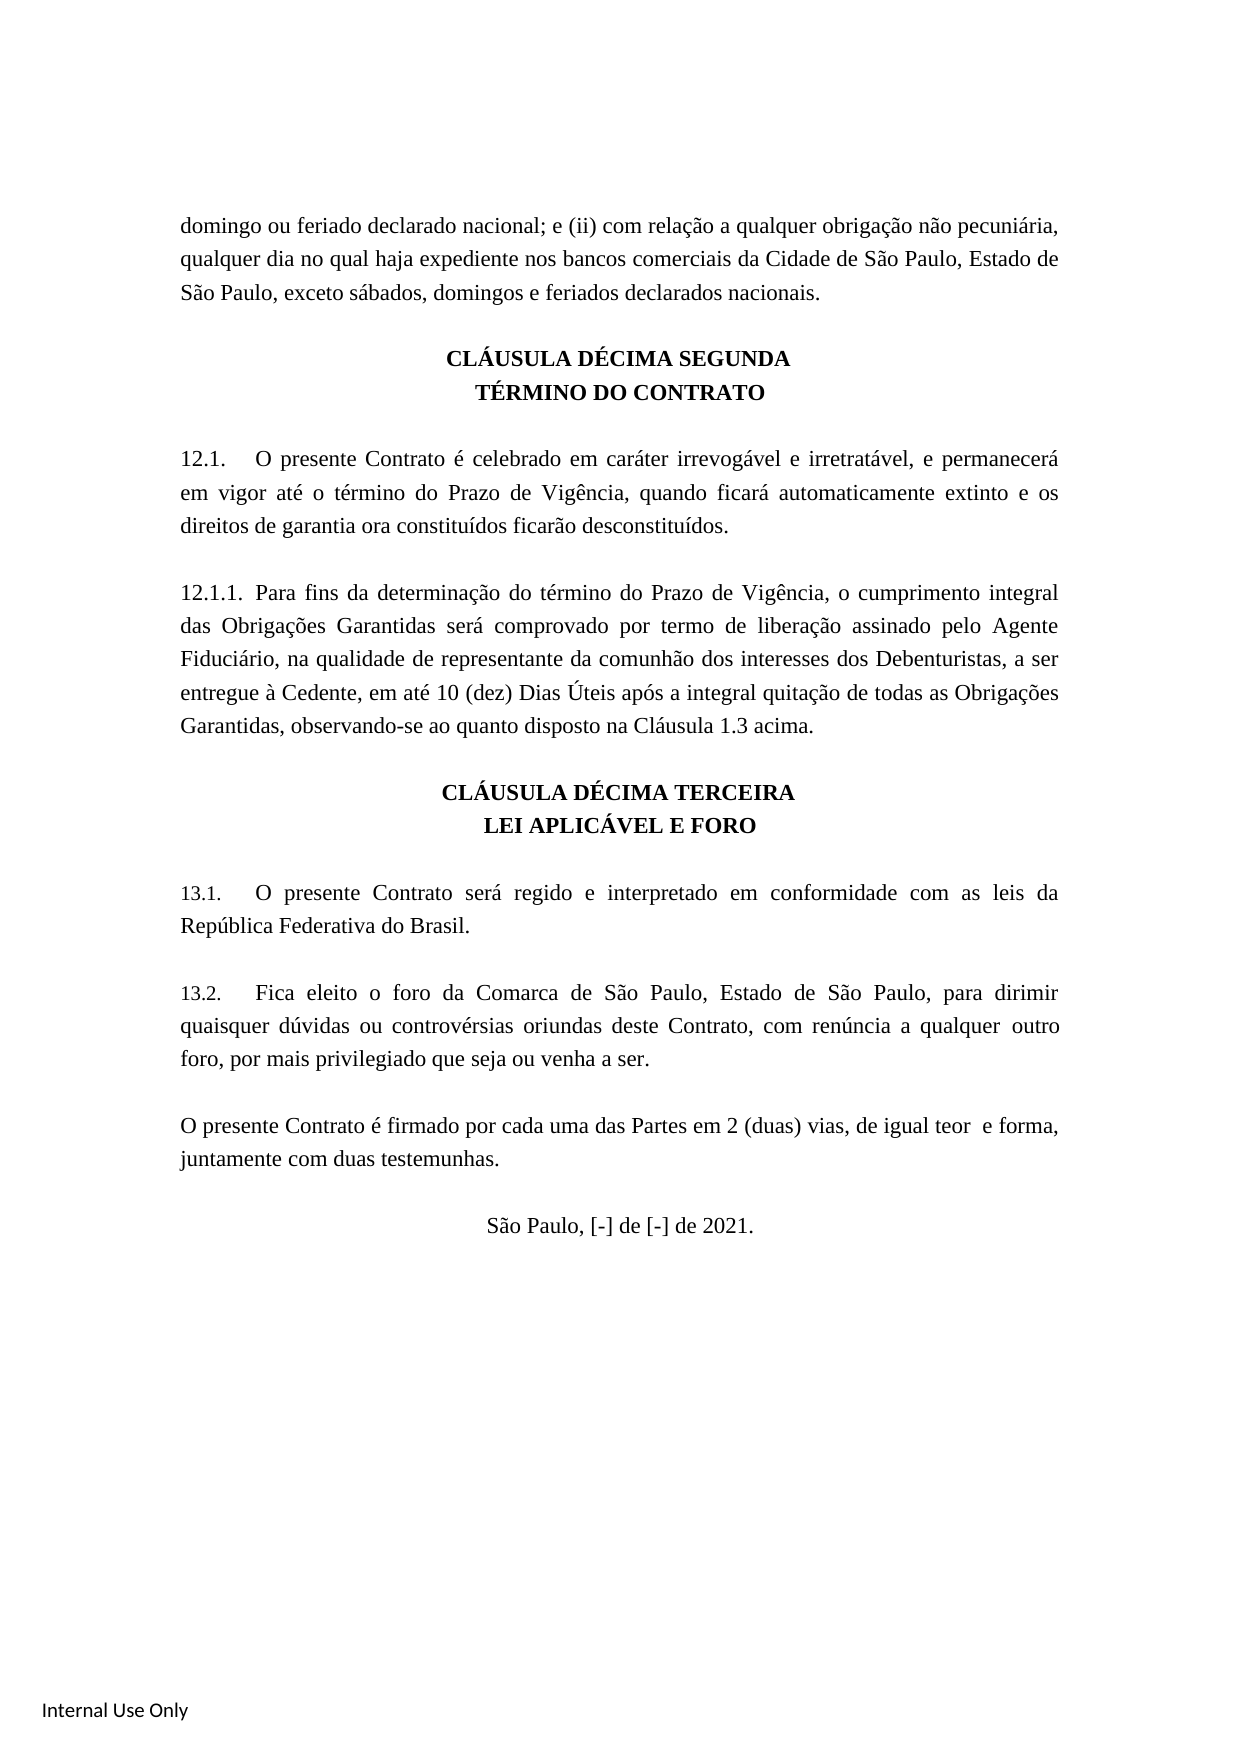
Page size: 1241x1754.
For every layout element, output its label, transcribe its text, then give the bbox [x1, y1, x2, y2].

subtitle TÉRMINO DO CONTRATO [180, 373, 1060, 407]
subtitle CLÁUSULA DÉCIMA TERCEIRA [180, 773, 1060, 807]
list O presente Contrato será regido e interpretado em conformidade com as leis da República Federativa do Brasil. [180, 873, 1060, 940]
subtitle LEI APLICÁVEL E FORO [180, 807, 1060, 840]
text O presente Contrato é firmado por cada uma das Partes em 2 (duas) vias, de igual teor e forma, juntamente com duas testemunhas. [180, 1107, 1060, 1173]
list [180, 207, 1060, 307]
list O presente Contrato é celebrado em caráter irrevogável e irretratável, e permanecerá em vigor até o término do Prazo de Vigência, quando ficará automaticamente extinto e os direitos de garantia ora constituídos ficarão desconstituídos. [180, 440, 1060, 540]
list Para fins da determinação do término do Prazo de Vigência, o cumprimento integral das Obrigações Garantidas será comprovado por termo de liberação assinado pelo Agente Fiduciário, na qualidade de representante da comunhão dos interesses dos Debenturistas, a ser entregue à Cedente, em até 10 (dez) Dias Úteis após a integral quitação de todas as Obrigações Garantidas, observando-se ao quanto disposto na Cláusula 1.3 acima. [180, 573, 1060, 740]
subtitle CLÁUSULA DÉCIMA SEGUNDA [180, 340, 1060, 373]
text São Paulo, [-] de [-] de 2021. [180, 1207, 1060, 1240]
list Fica eleito o foro da Comarca de São Paulo, Estado de São Paulo, para dirimir quaisquer dúvidas ou controvérsias oriundas deste Contrato, com renúncia a qualquer outro foro, por mais privilegiado que seja ou venha a ser. [180, 973, 1060, 1073]
